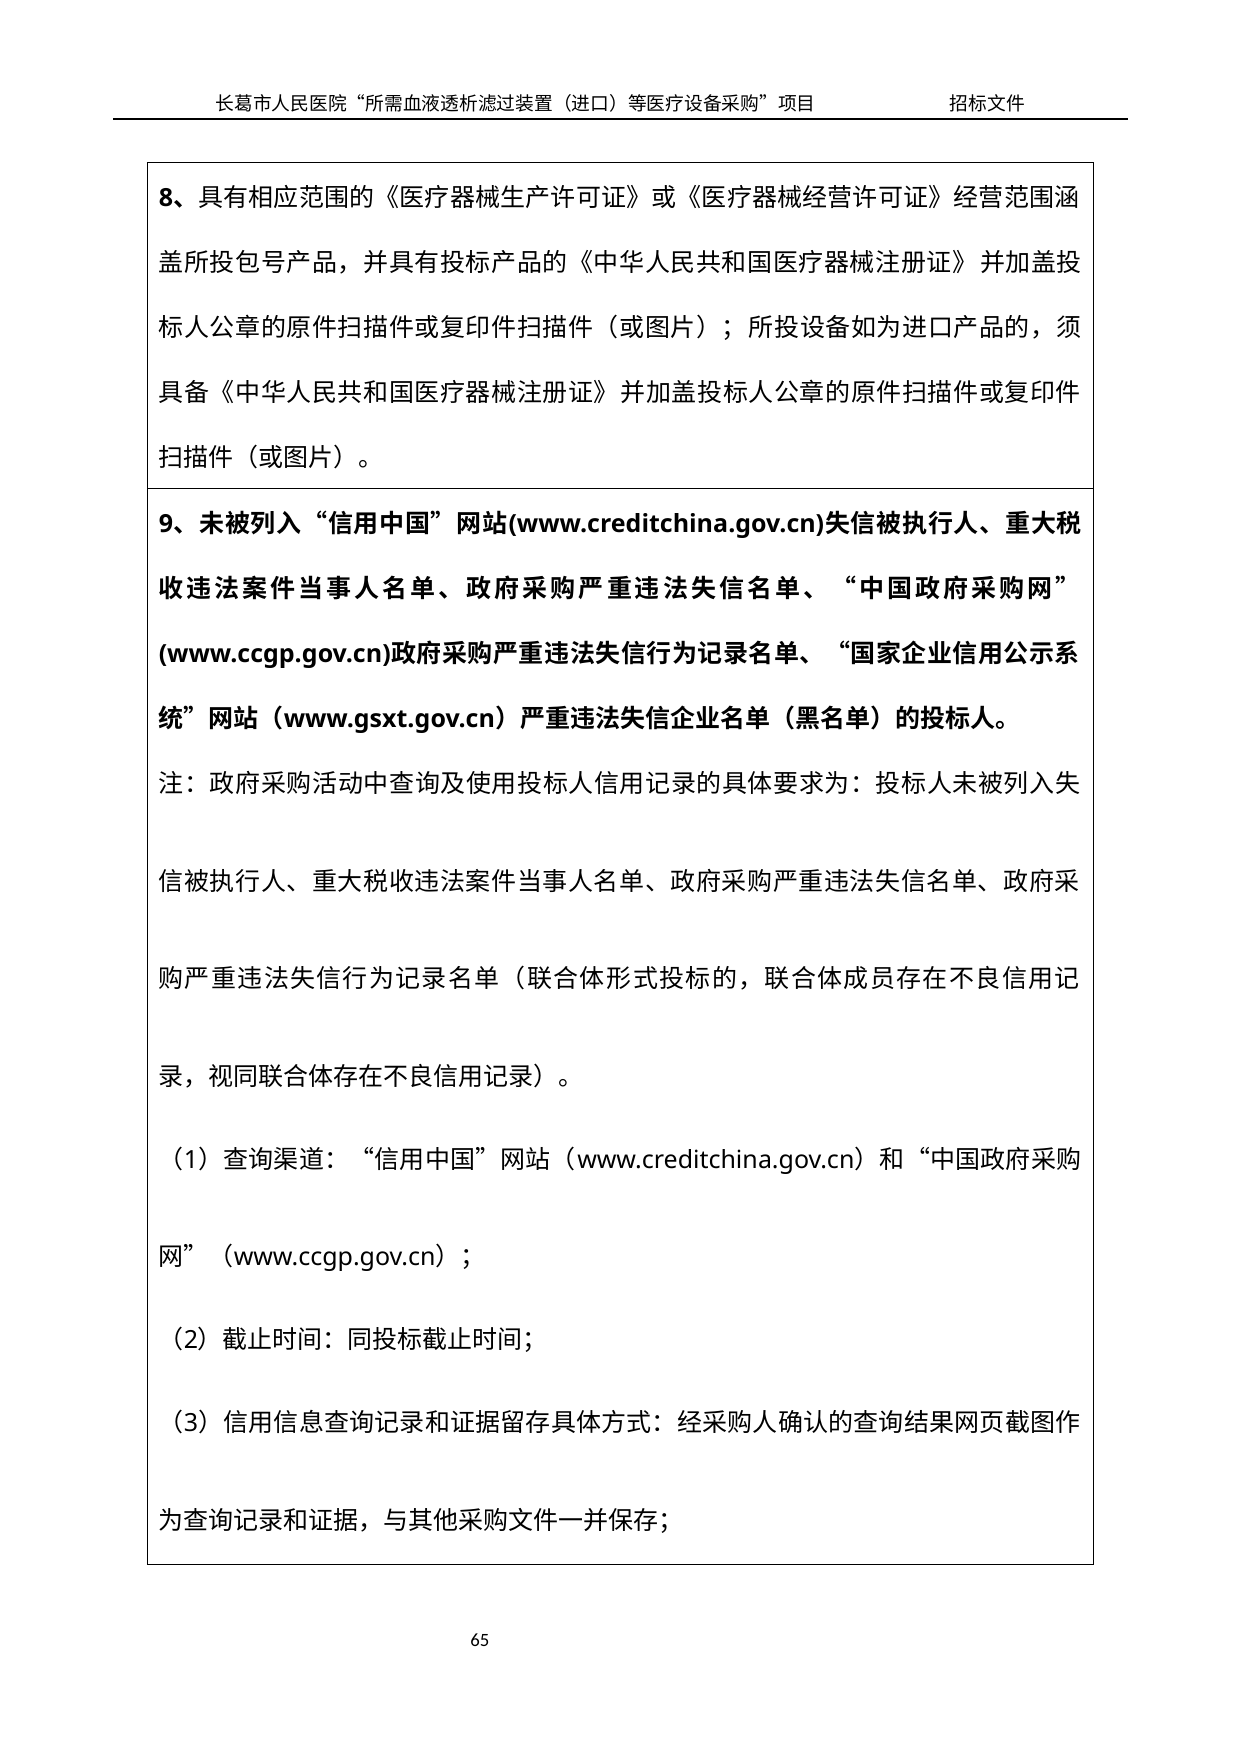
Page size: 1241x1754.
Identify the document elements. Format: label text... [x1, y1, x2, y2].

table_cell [148, 489, 1093, 1563]
table_cell 8、具有相应范围的《医疗器械生产许可证》或《医疗器械经营许可证》经营范围涵盖所投包号产品，并具有投标产品的《中华人民共和国医疗器械注册证》并加盖投标人公章的原件扫描件或复印件扫描件（或图片）；所投设备如为进口产品的，须具备《中华人民共和国医疗器械注册证》并加盖投标人公章的原件扫描件或复印件扫描件（或图片）。 [148, 163, 1093, 488]
